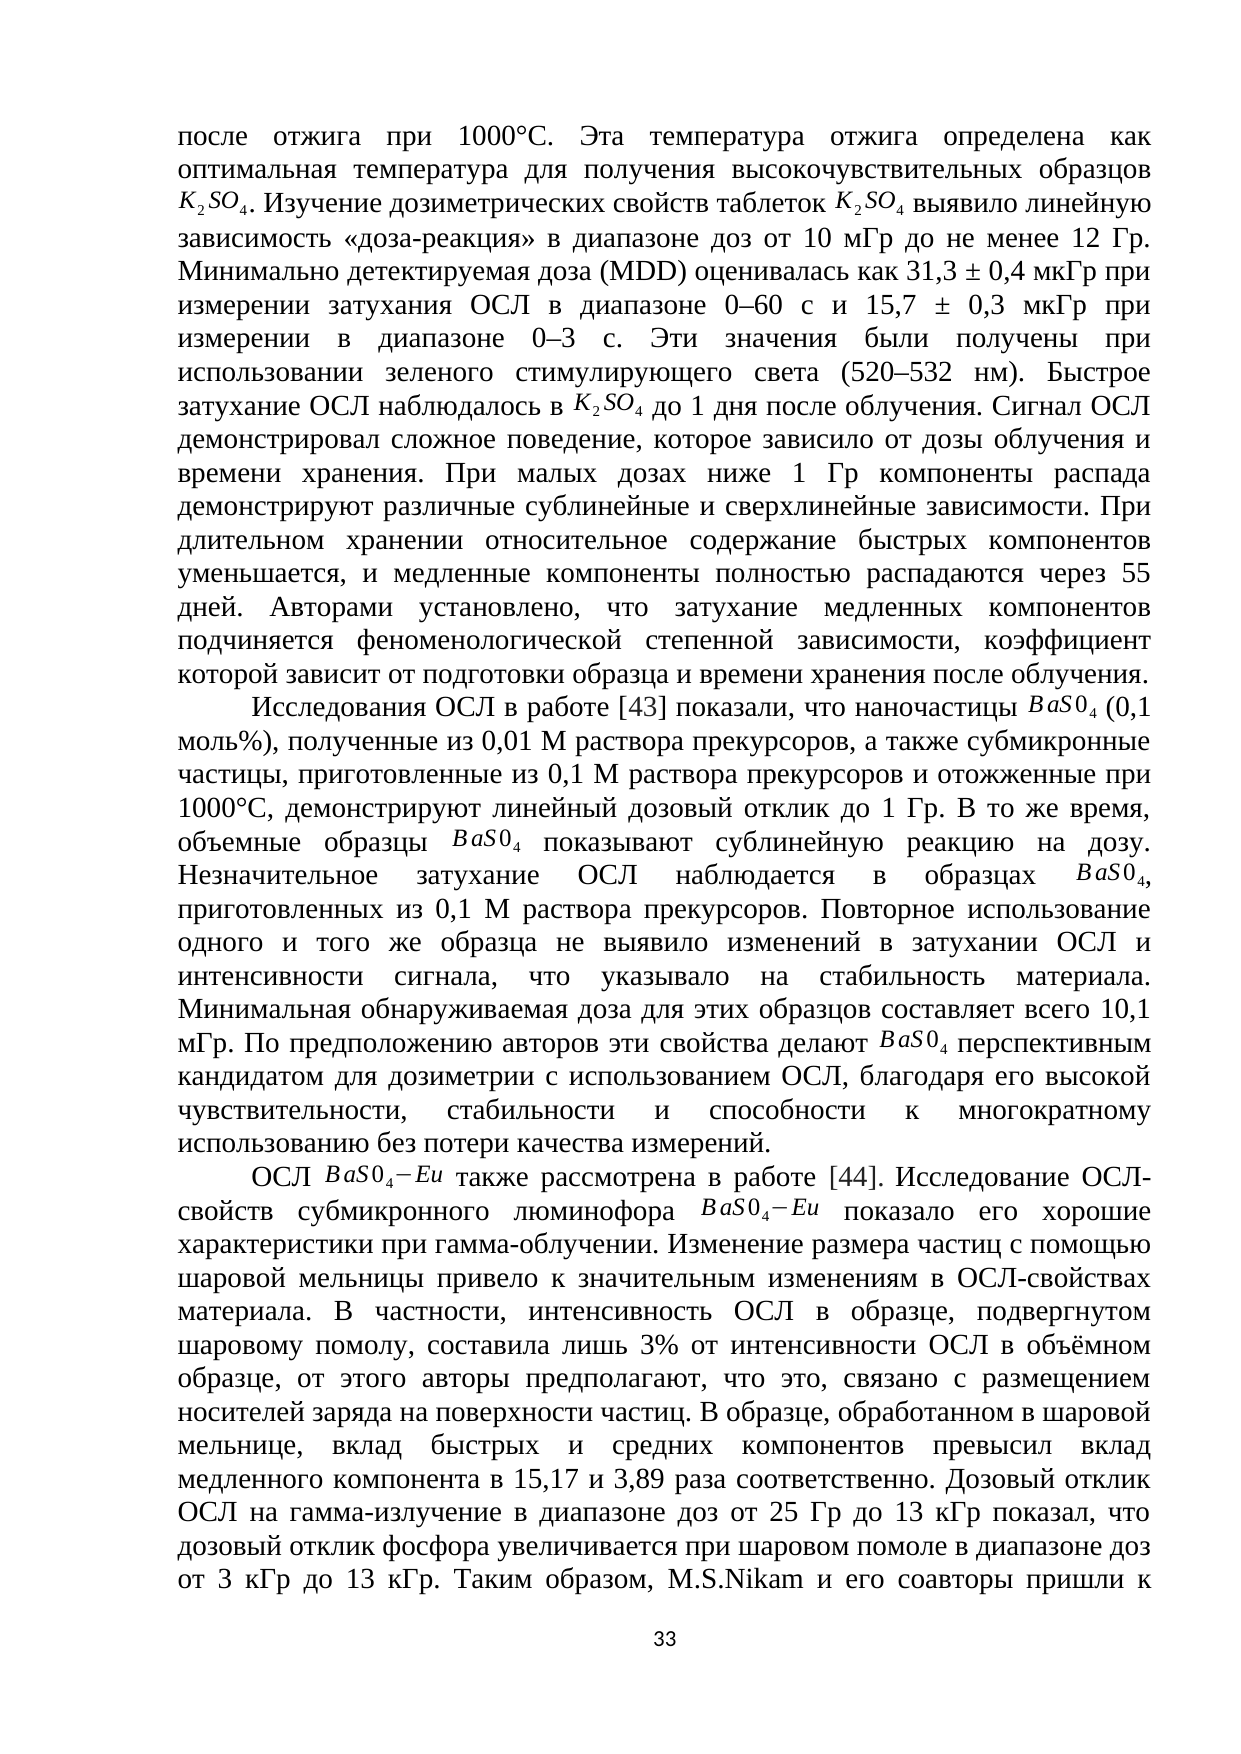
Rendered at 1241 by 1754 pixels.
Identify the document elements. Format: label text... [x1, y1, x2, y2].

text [177, 1159, 1152, 1595]
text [177, 118, 1152, 689]
text Исследования ОСЛ в работе [43] показали, что наночастицы (0,1 моль%), полученные из 0,01 М раствора прекурсоров, а также субмикронные частицы, приготовленные из 0,1 М раствора прекурсоров и отожженные при 1000°C, демонстрируют линейный дозовый отклик до 1 Гр. В то же время, объемные образцы показывают сублинейную реакцию на дозу. Незначительное затухание ОСЛ наблюдается в образцах , приготовленных из 0,1 М раствора прекурсоров. Повторное использование одного и того же образца не выявило изменений в затухании ОСЛ и интенсивности сигнала, что указывало на стабильность материала. Минимальная обнаруживаемая доза для этих образцов составляет всего 10,1 мГр. По предположению авторов эти свойства делают перспективным кандидатом для дозиметрии с использованием ОСЛ, благодаря его высокой чувствительности, стабильности и способности к многократному использованию без потери качества измерений. [177, 689, 1152, 1159]
